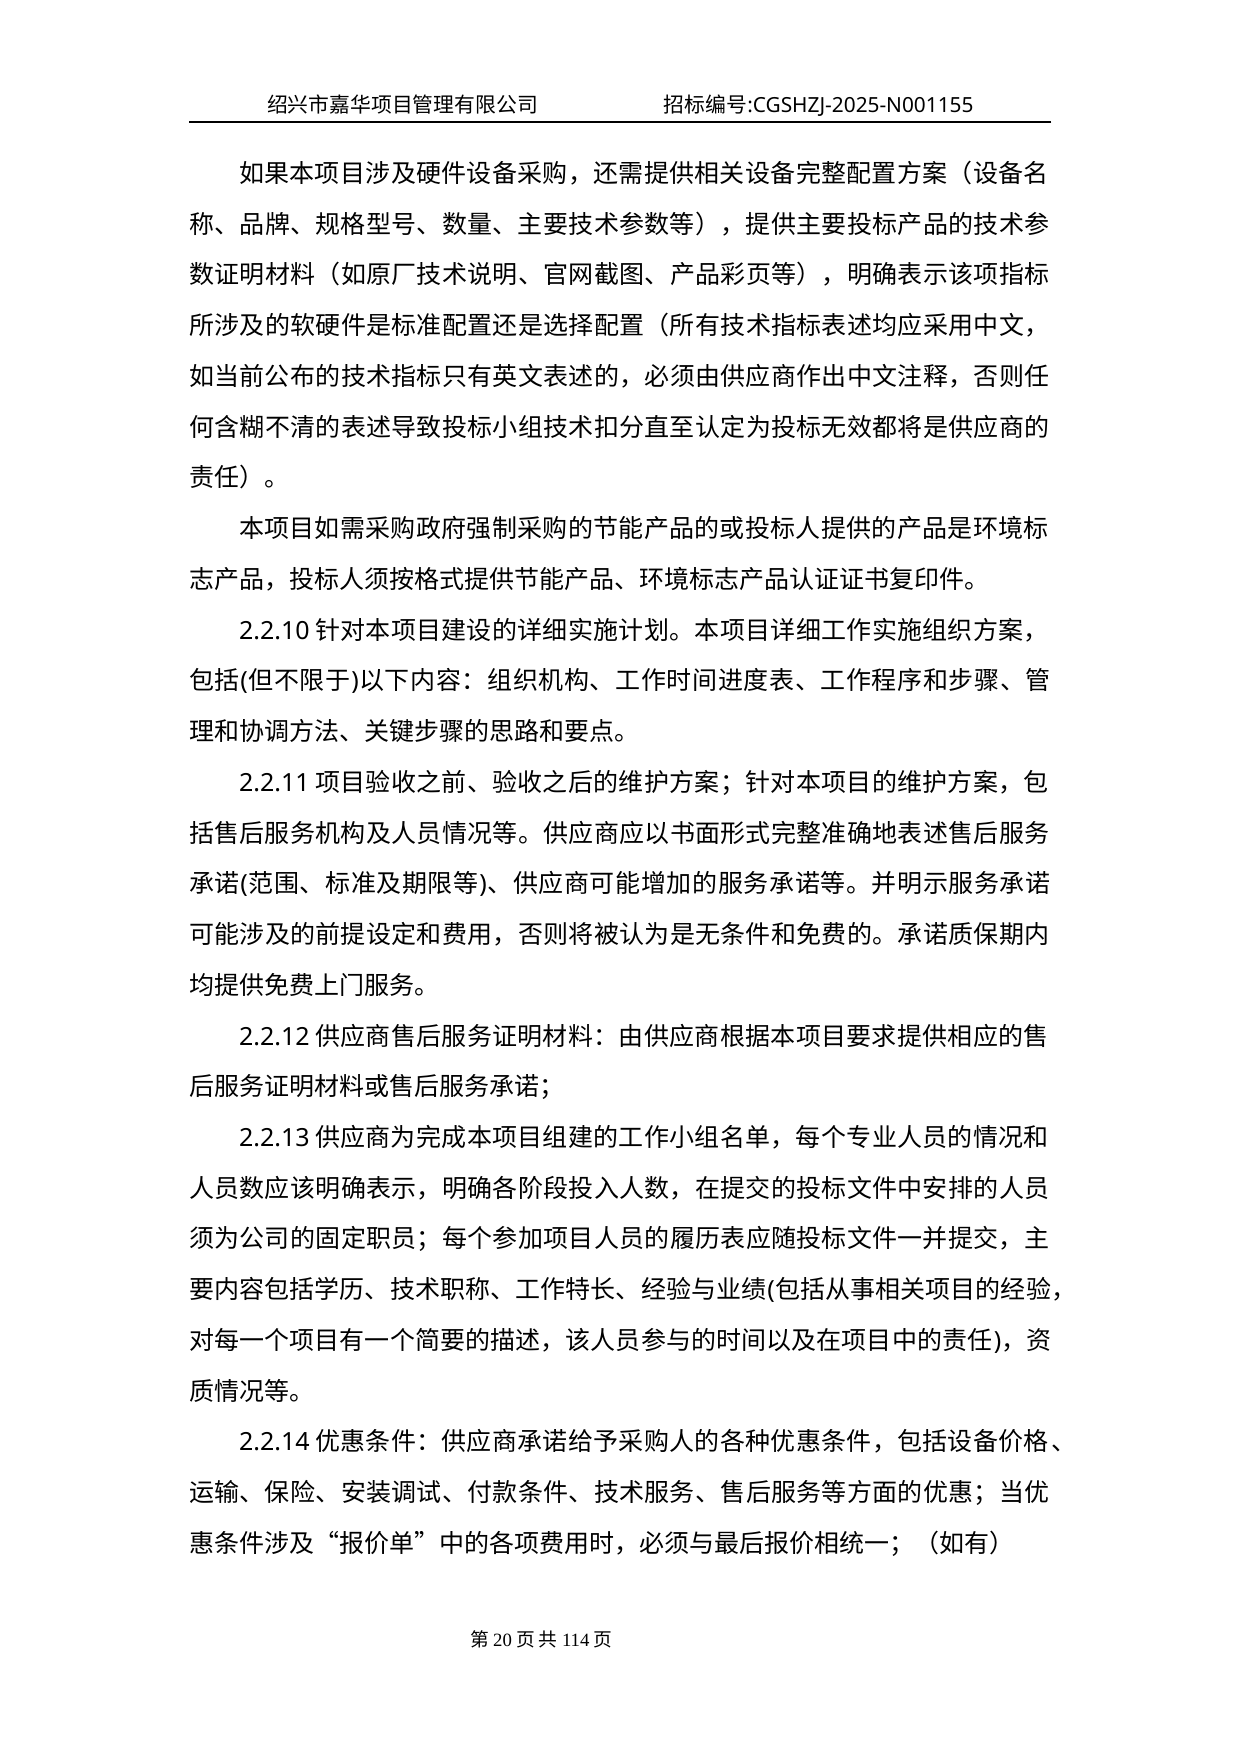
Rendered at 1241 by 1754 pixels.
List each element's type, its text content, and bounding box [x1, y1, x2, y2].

text 2.2.11项目验收之前、验收之后的维护方案；针对本项目的维护方案，包括售后服务机构及人员情况等。供应商应以书面形式完整准确地表述售后服务承诺(范围、标准及期限等)、供应商可能增加的服务承诺等。并明示服务承诺可能涉及的前提设定和费用，否则将被认为是无条件和免费的。承诺质保期内均提供免费上门服务。 [189, 762, 1051, 1001]
text 2.2.12供应商售后服务证明材料：由供应商根据本项目要求提供相应的售后服务证明材料或售后服务承诺； [189, 1016, 1051, 1103]
text 2.2.10针对本项目建设的详细实施计划。本项目详细工作实施组织方案，包括(但不限于)以下内容：组织机构、工作时间进度表、工作程序和步骤、管理和协调方法、关键步骤的思路和要点。 [189, 610, 1051, 748]
text 2.2.13供应商为完成本项目组建的工作小组名单，每个专业人员的情况和人员数应该明确表示，明确各阶段投入人数，在提交的投标文件中安排的人员，须为公司的固定职员；每个参加项目人员的履历表应随投标文件一并提交，主要内容包括学历、技术职称、工作特长、经验与业绩(包括从事相关项目的经验，对每一个项目有一个简要的描述，该人员参与的时间以及在项目中的责任)，资质情况等。 [189, 1117, 1051, 1407]
text 如果本项目涉及硬件设备采购，还需提供相关设备完整配置方案（设备名称、品牌、规格型号、数量、主要技术参数等），提供主要投标产品的技术参数证明材料（如原厂技术说明、官网截图、产品彩页等），明确表示该项指标所涉及的软硬件是标准配置还是选择配置（所有技术指标表述均应采用中文，如当前公布的技术指标只有英文表述的，必须由供应商作出中文注释，否则任何含糊不清的表述导致投标小组技术扣分直至认定为投标无效都将是供应商的责任）。 [189, 153, 1051, 494]
text 2.2.14优惠条件：供应商承诺给予采购人的各种优惠条件，包括设备价格、运输、保险、安装调试、付款条件、技术服务、售后服务等方面的优惠；当优惠条件涉及“报价单”中的各项费用时，必须与最后报价相统一；（如有） [189, 1422, 1051, 1559]
text 本项目如需采购政府强制采购的节能产品的或投标人提供的产品是环境标志产品，投标人须按格式提供节能产品、环境标志产品认证证书复印件。 [189, 509, 1051, 596]
